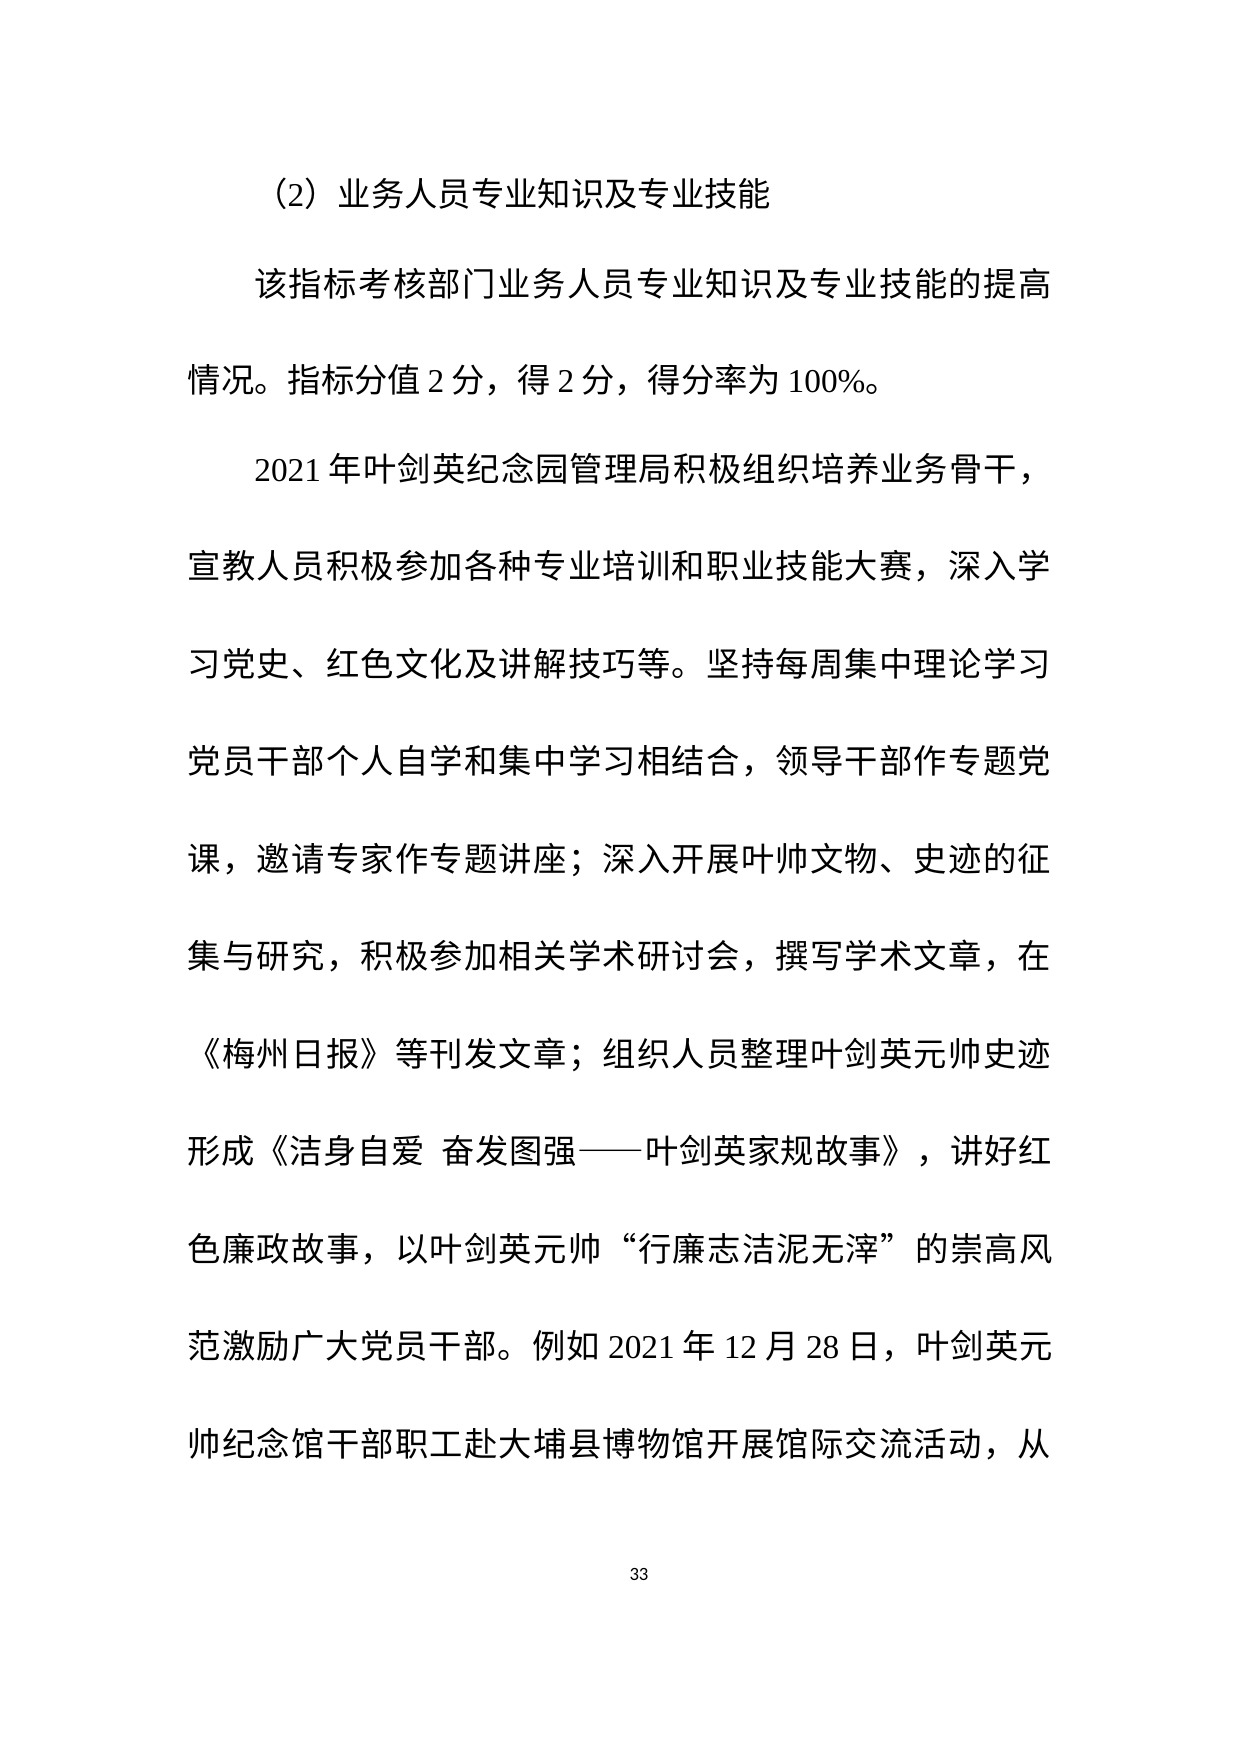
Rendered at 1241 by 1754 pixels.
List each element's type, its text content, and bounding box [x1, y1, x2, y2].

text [187, 434, 1053, 1474]
text 该指标考核部门业务人员专业知识及专业技能的提高情况。指标分值2分，得2分，得分率为100%。 [187, 249, 1053, 412]
text （2）业务人员专业知识及专业技能 [187, 160, 1053, 225]
